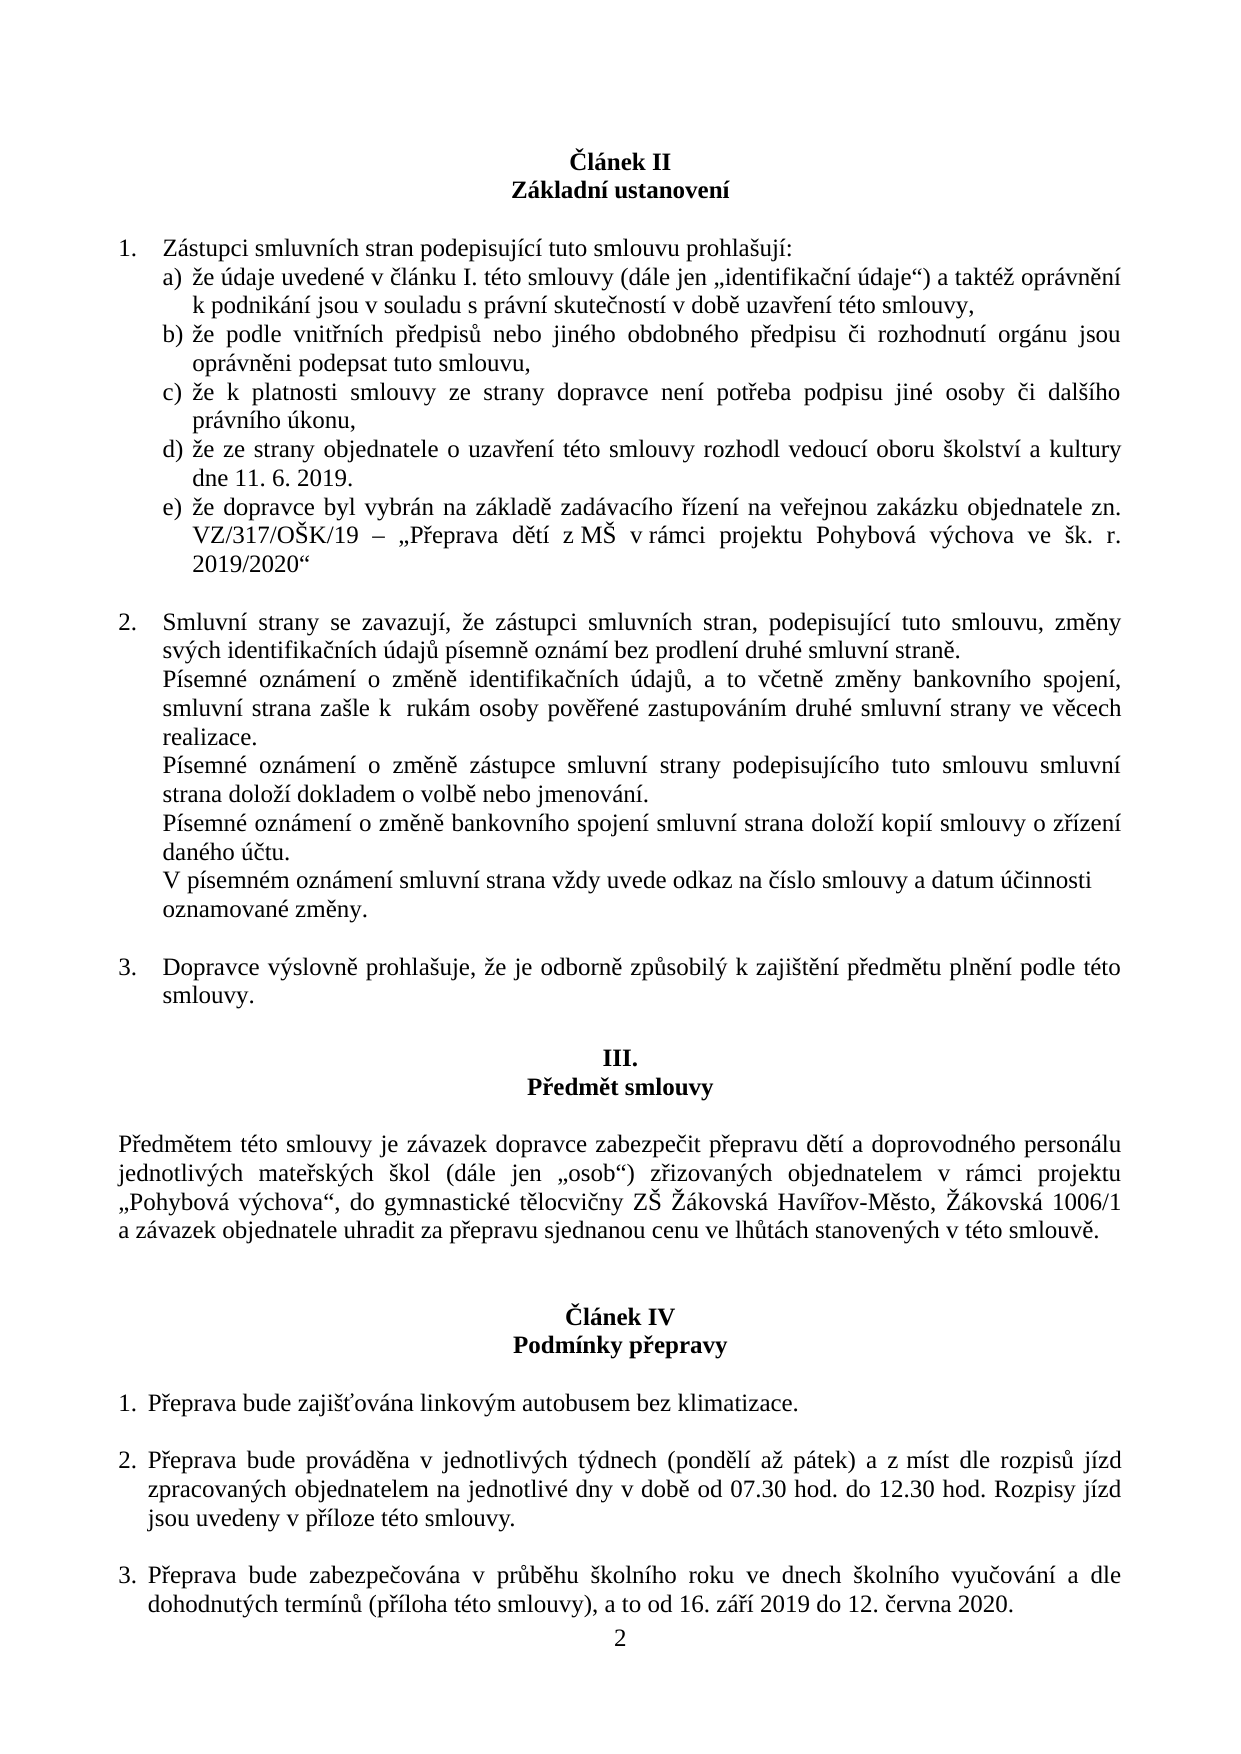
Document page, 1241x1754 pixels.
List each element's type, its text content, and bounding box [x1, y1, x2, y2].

text Základní ustanovení [118, 176, 1122, 204]
text Článek IV [118, 1302, 1122, 1330]
list že ze strany objednatele o uzavření této smlouvy rozhodl vedoucí oboru školství a kultury dne 11. 6. 2019. [162, 434, 1122, 492]
list Dopravce výslovně prohlašuje, že je odborně způsobilý k zajištění předmětu plnění podle této smlouvy. [118, 952, 1122, 1009]
text Podmínky přepravy [118, 1330, 1122, 1359]
list Přeprava bude prováděna v jednotlivých týdnech (pondělí až pátek) a z míst dle rozpisů jízd zpracovaných objednatelem na jednotlivé dny v době od 07.30 hod. do 12.30 hod. Rozpisy jízd jsou uvedeny v příloze této smlouvy. [118, 1445, 1122, 1532]
list Přeprava bude zabezpečována v průběhu školního roku ve dnech školního vyučování a dle dohodnutých termínů (příloha této smlouvy), a to od 16. září 2019 do 12. června 2020. [118, 1560, 1122, 1618]
list že údaje uvedené v článku I. této smlouvy (dále jen „identifikační údaje“) a taktéž oprávnění k podnikání jsou v souladu s právní skutečností v době uzavření této smlouvy, [162, 262, 1122, 319]
text V písemném oznámení smluvní strana vždy uvede odkaz na číslo smlouvy a datum účinnosti oznamované změny. [162, 866, 1122, 923]
text III. [118, 1043, 1122, 1072]
text Předmětem této smlouvy je závazek dopravce zabezpečit přepravu dětí a doprovodného personálu jednotlivých mateřských škol (dále jen „osob“) zřizovaných objednatelem v rámci projektu „Pohybová výchova“, do gymnastické tělocvičny ZŠ Žákovská Havířov-Město, Žákovská 1006/1 a závazek objednatele uhradit za přepravu sjednanou cenu ve lhůtách stanovených v této smlouvě. [118, 1129, 1122, 1244]
text Písemné oznámení o změně zástupce smluvní strany podepisujícího tuto smlouvu smluvní strana doloží dokladem o volbě nebo jmenování. [162, 751, 1122, 808]
list Smluvní strany se zavazují, že zástupci smluvních stran, podepisující tuto smlouvu, změny svých identifikačních údajů písemně oznámí bez prodlení druhé smluvní straně. [118, 607, 1122, 664]
list Zástupci smluvních stran podepisující tuto smlouvu prohlašují: [118, 233, 1122, 262]
text Článek II [118, 147, 1122, 176]
text Písemné oznámení o změně bankovního spojení smluvní strana doloží kopií smlouvy o zřízení daného účtu. [162, 808, 1122, 866]
text Předmět smlouvy [118, 1072, 1122, 1100]
list že podle vnitřních předpisů nebo jiného obdobného předpisu či rozhodnutí orgánu jsou oprávněni podepsat tuto smlouvu, [162, 319, 1122, 377]
list že k platnosti smlouvy ze strany dopravce není potřeba podpisu jiné osoby či dalšího právního úkonu, [162, 377, 1122, 434]
list Přeprava bude zajišťována linkovým autobusem bez klimatizace. [118, 1388, 1122, 1417]
text Písemné oznámení o změně identifikačních údajů, a to včetně změny bankovního spojení, smluvní strana zašle k rukám osoby pověřené zastupováním druhé smluvní strany ve věcech realizace. [162, 664, 1122, 751]
list že dopravce byl vybrán na základě zadávacího řízení na veřejnou zakázku objednatele zn. VZ/317/OŠK/19 – „Přeprava dětí z MŠ v rámci projektu Pohybová výchova ve šk. r. 2019/2020“ [162, 492, 1122, 578]
